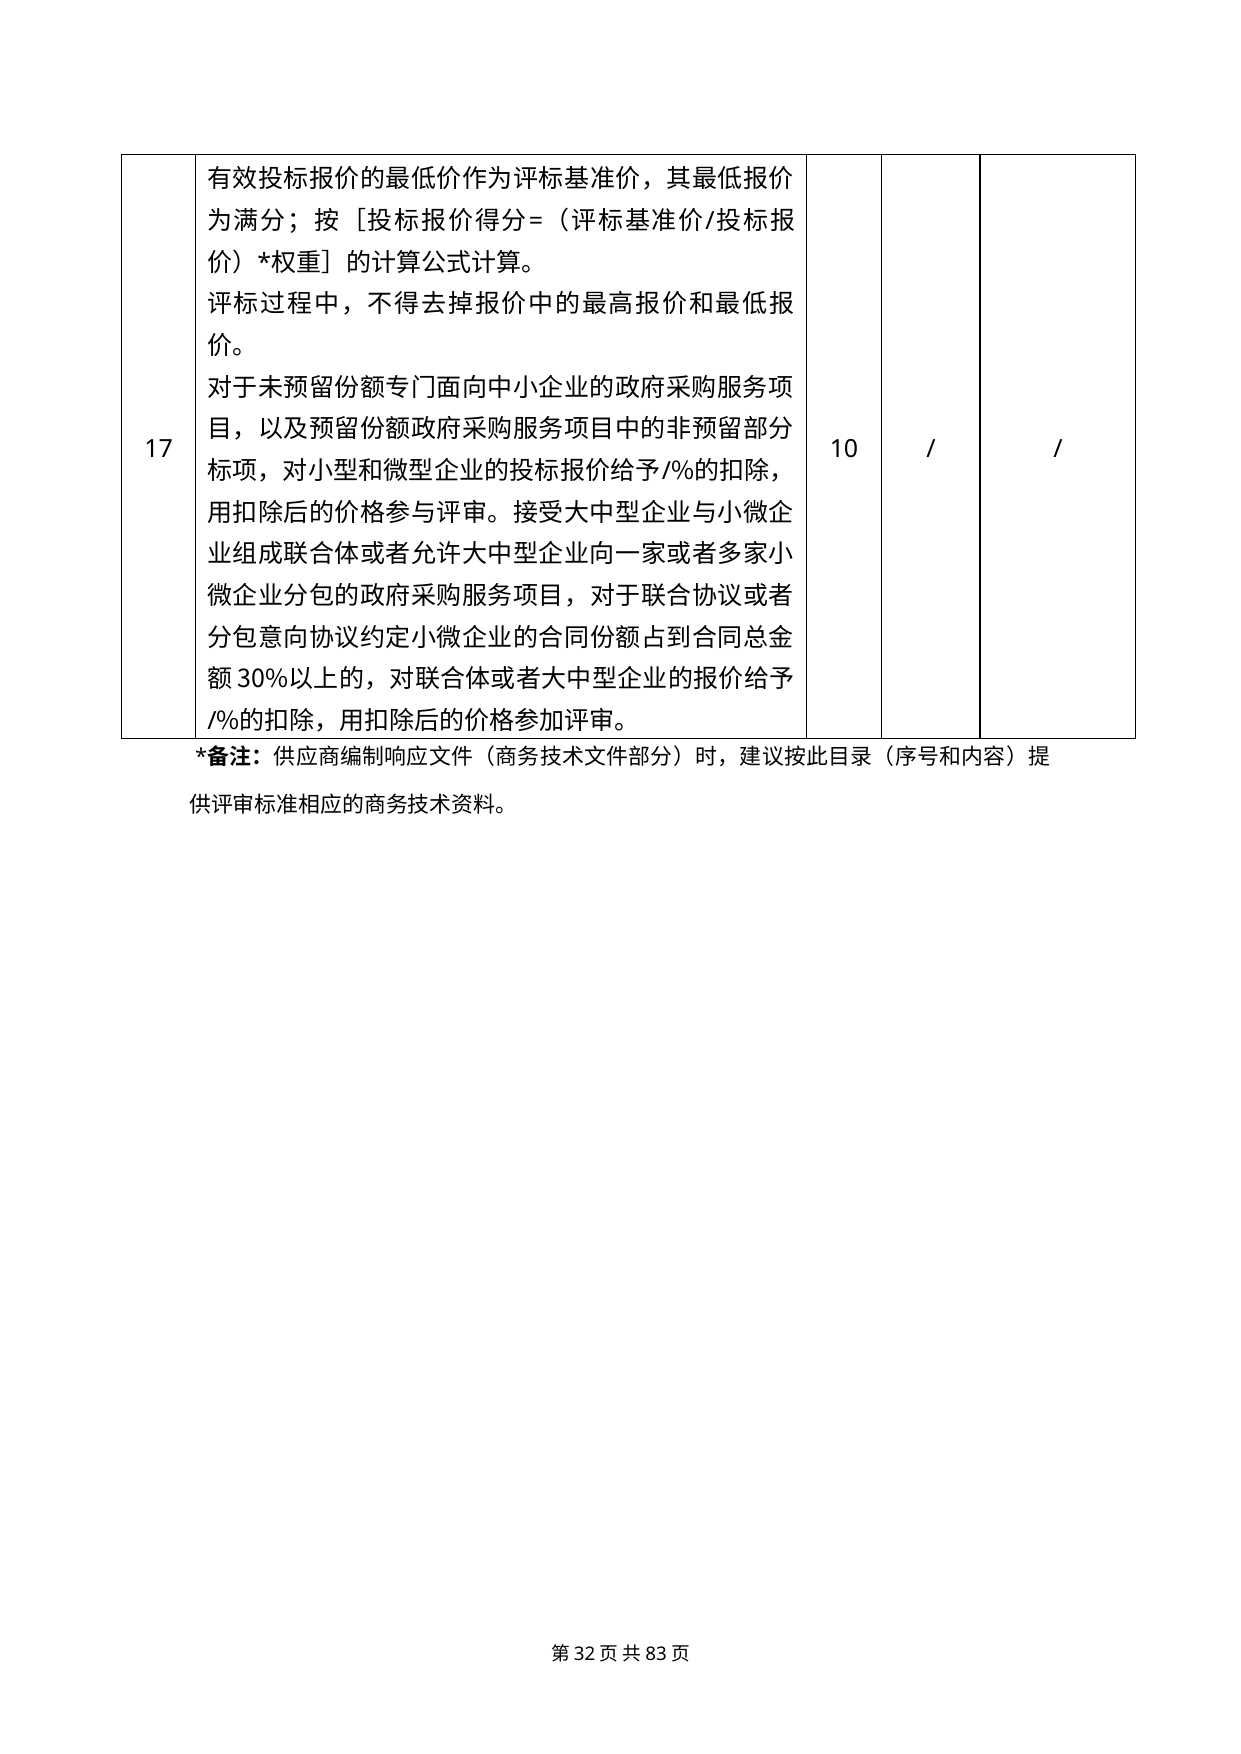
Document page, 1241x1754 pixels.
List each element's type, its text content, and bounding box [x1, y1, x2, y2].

table_cell / [981, 155, 1135, 738]
table_cell 17 [122, 155, 195, 738]
text *备注：供应商编制响应文件（商务技术文件部分）时，建议按此目录（序号和内容）提供评审标准相应的商务技术资料。 一、评标方法 [189, 739, 1051, 818]
table_cell / [882, 155, 979, 738]
table_cell 10 [807, 155, 881, 738]
table_cell 有效投标报价的最低价作为评标基准价，其最低报价为满分；按［投标报价得分=（评标基准价/投标报价）*权重］的计算公式计算。 评标过程中，不得去掉报价中的最高报价和最低报价。 对于未预留份额专门面向中小企业的政府采购服务项目，以及预留份额政府采购服务项目中的非预留部分标项，对小型和微型企业的投标报价给予/%的扣除，用扣除后的价格参与评审。接受大中型企业与小微企业组成联合体或者允许大中型企业向一家或者多家小微企业分包的政府采购服务项目，对于联合协议或者分包意向协议约定小微企业的合同份额占到合同总金额30%以上的，对联合体或者大中型企业的报价给予/%的扣除，用扣除后的价格参加评审。 [196, 155, 806, 738]
